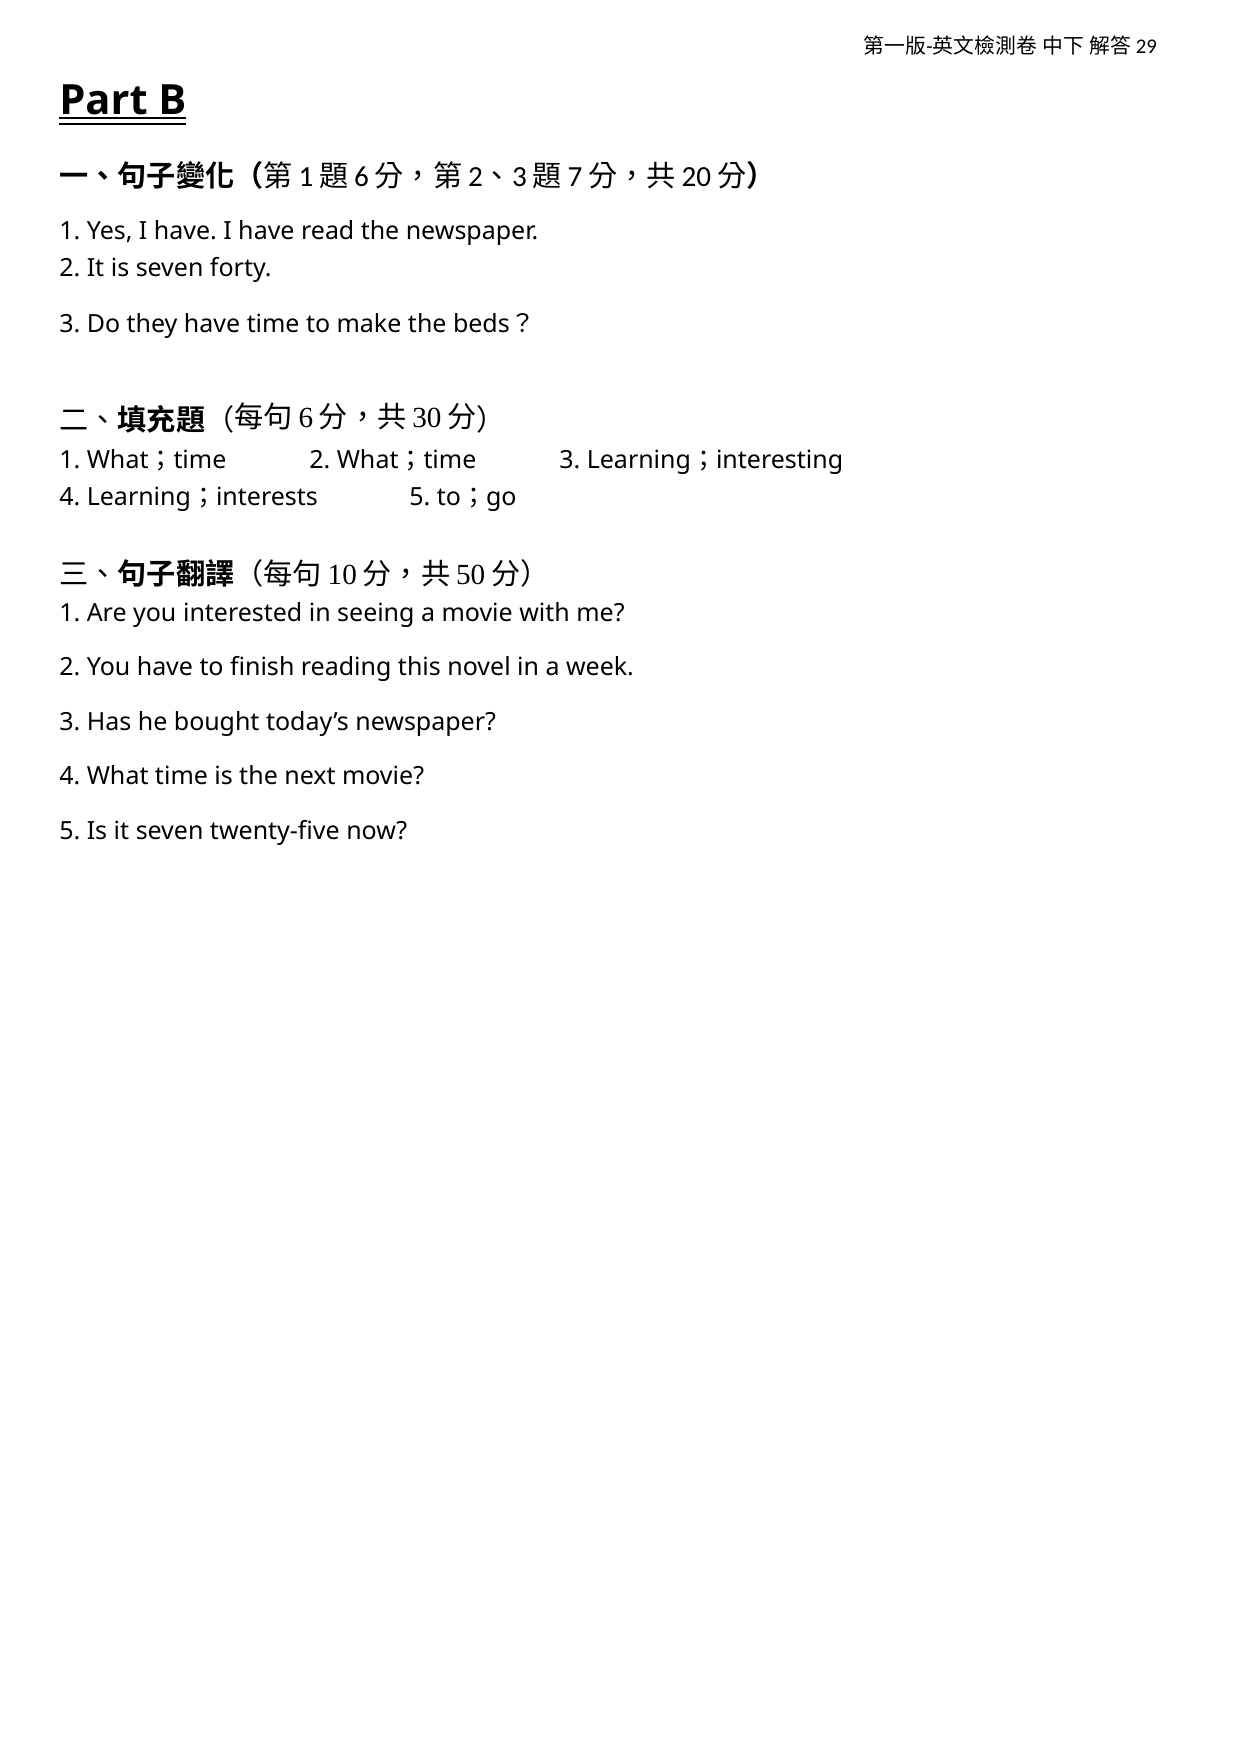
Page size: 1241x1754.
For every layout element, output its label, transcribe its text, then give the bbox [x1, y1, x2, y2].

title 三、句子翻譯（每句10分，共50分） [59, 553, 1198, 593]
text 2. You have to finish reading this novel in a week. [59, 647, 1198, 685]
text 1. Yes, I have. I have read the newspaper. [59, 211, 1198, 248]
text 4. What time is the next movie? [59, 756, 1198, 794]
text 1. What；time 2. What；time 3. Learning；interesting [59, 438, 1198, 476]
text 3. Has he bought today’s newspaper? [59, 702, 1198, 739]
text 5. Is it seven twenty-five now? [59, 811, 1198, 848]
text 4. Learning；interests 5. to；go [59, 476, 1198, 513]
text 3. Do they have time to make the beds？ [59, 303, 1198, 340]
title 二、填充題（每句6分，共30分） [59, 396, 1198, 438]
text Part B [59, 61, 1198, 136]
text 1. Are you interested in seeing a movie with me? [59, 593, 1198, 630]
text 2. It is seven forty. [59, 248, 1198, 286]
text 一、句子變化（第1題6分，第2、3題7分，共20分） [59, 136, 1198, 211]
